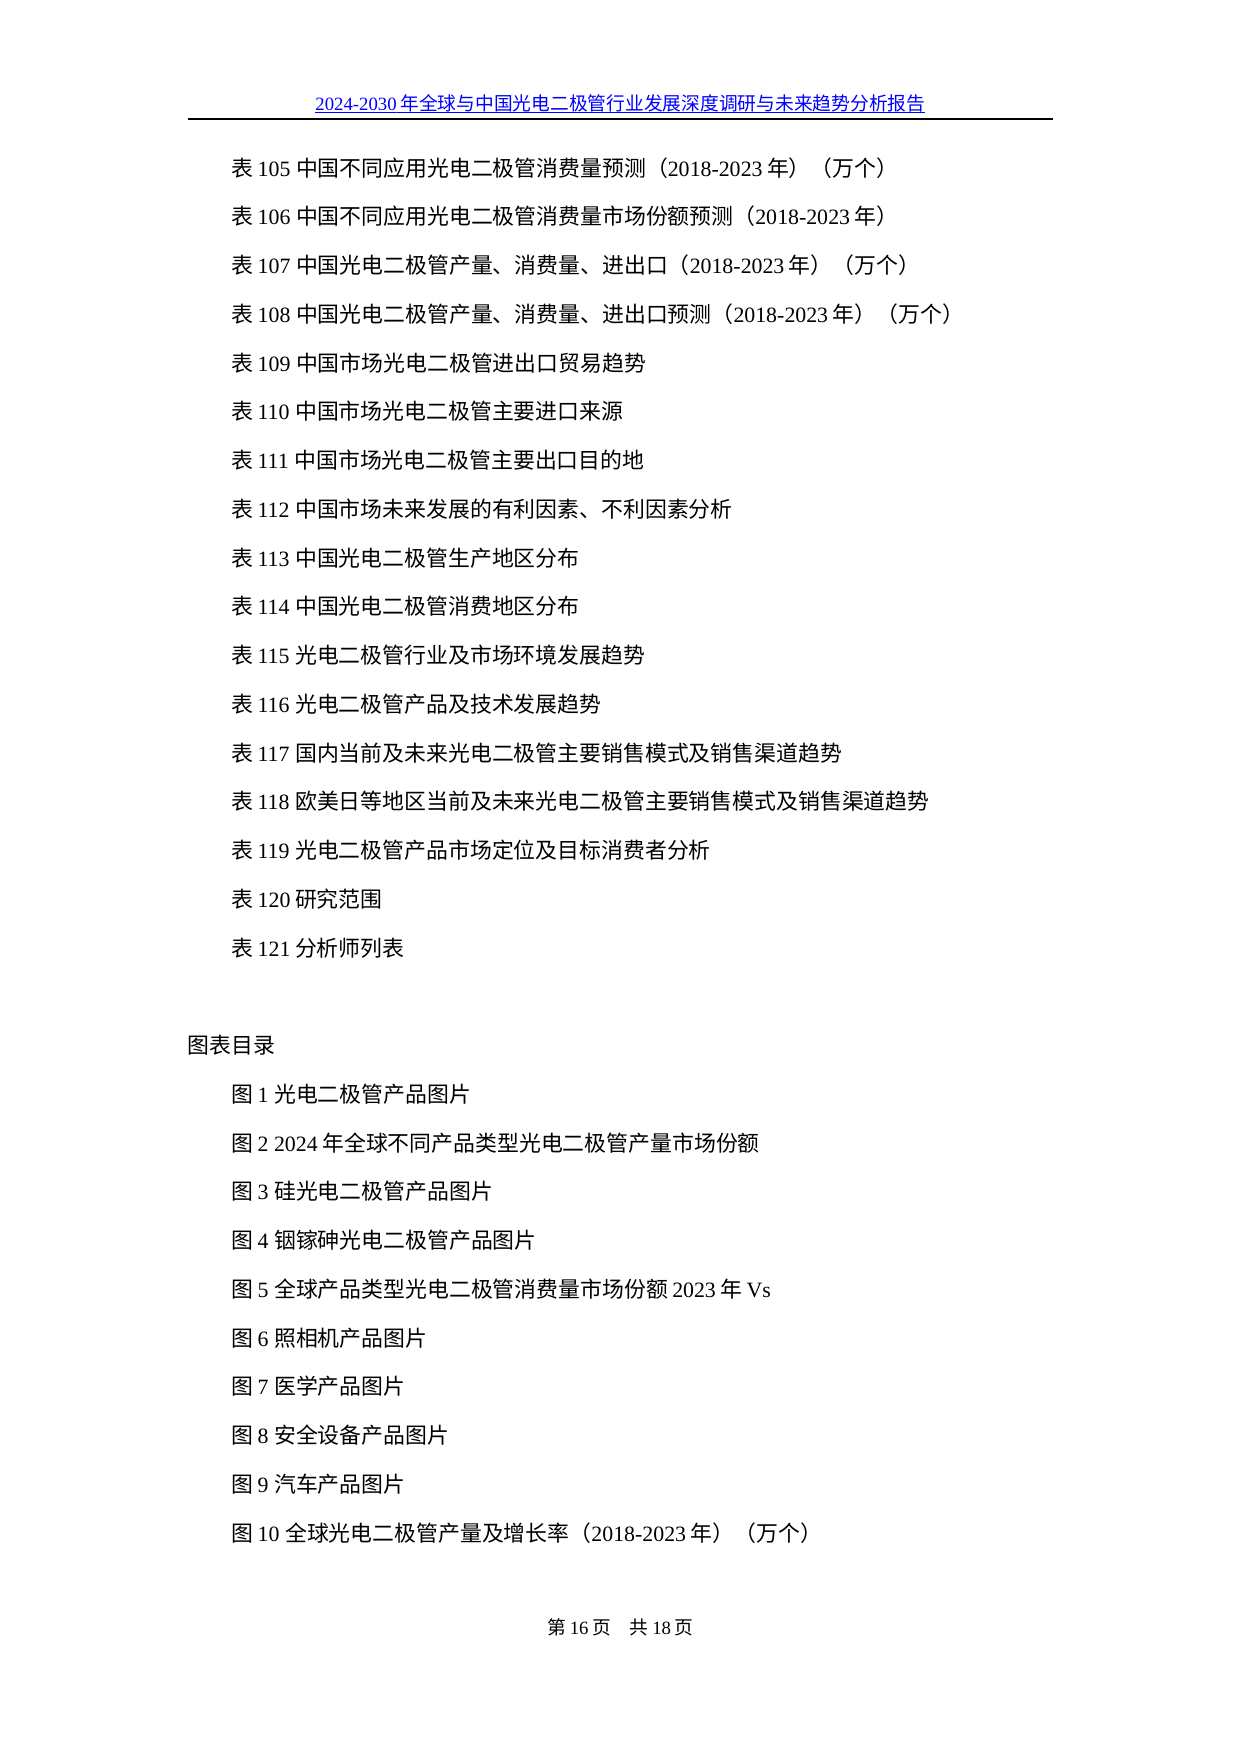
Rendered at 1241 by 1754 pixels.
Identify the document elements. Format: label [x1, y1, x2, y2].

text [187, 150, 1053, 1548]
